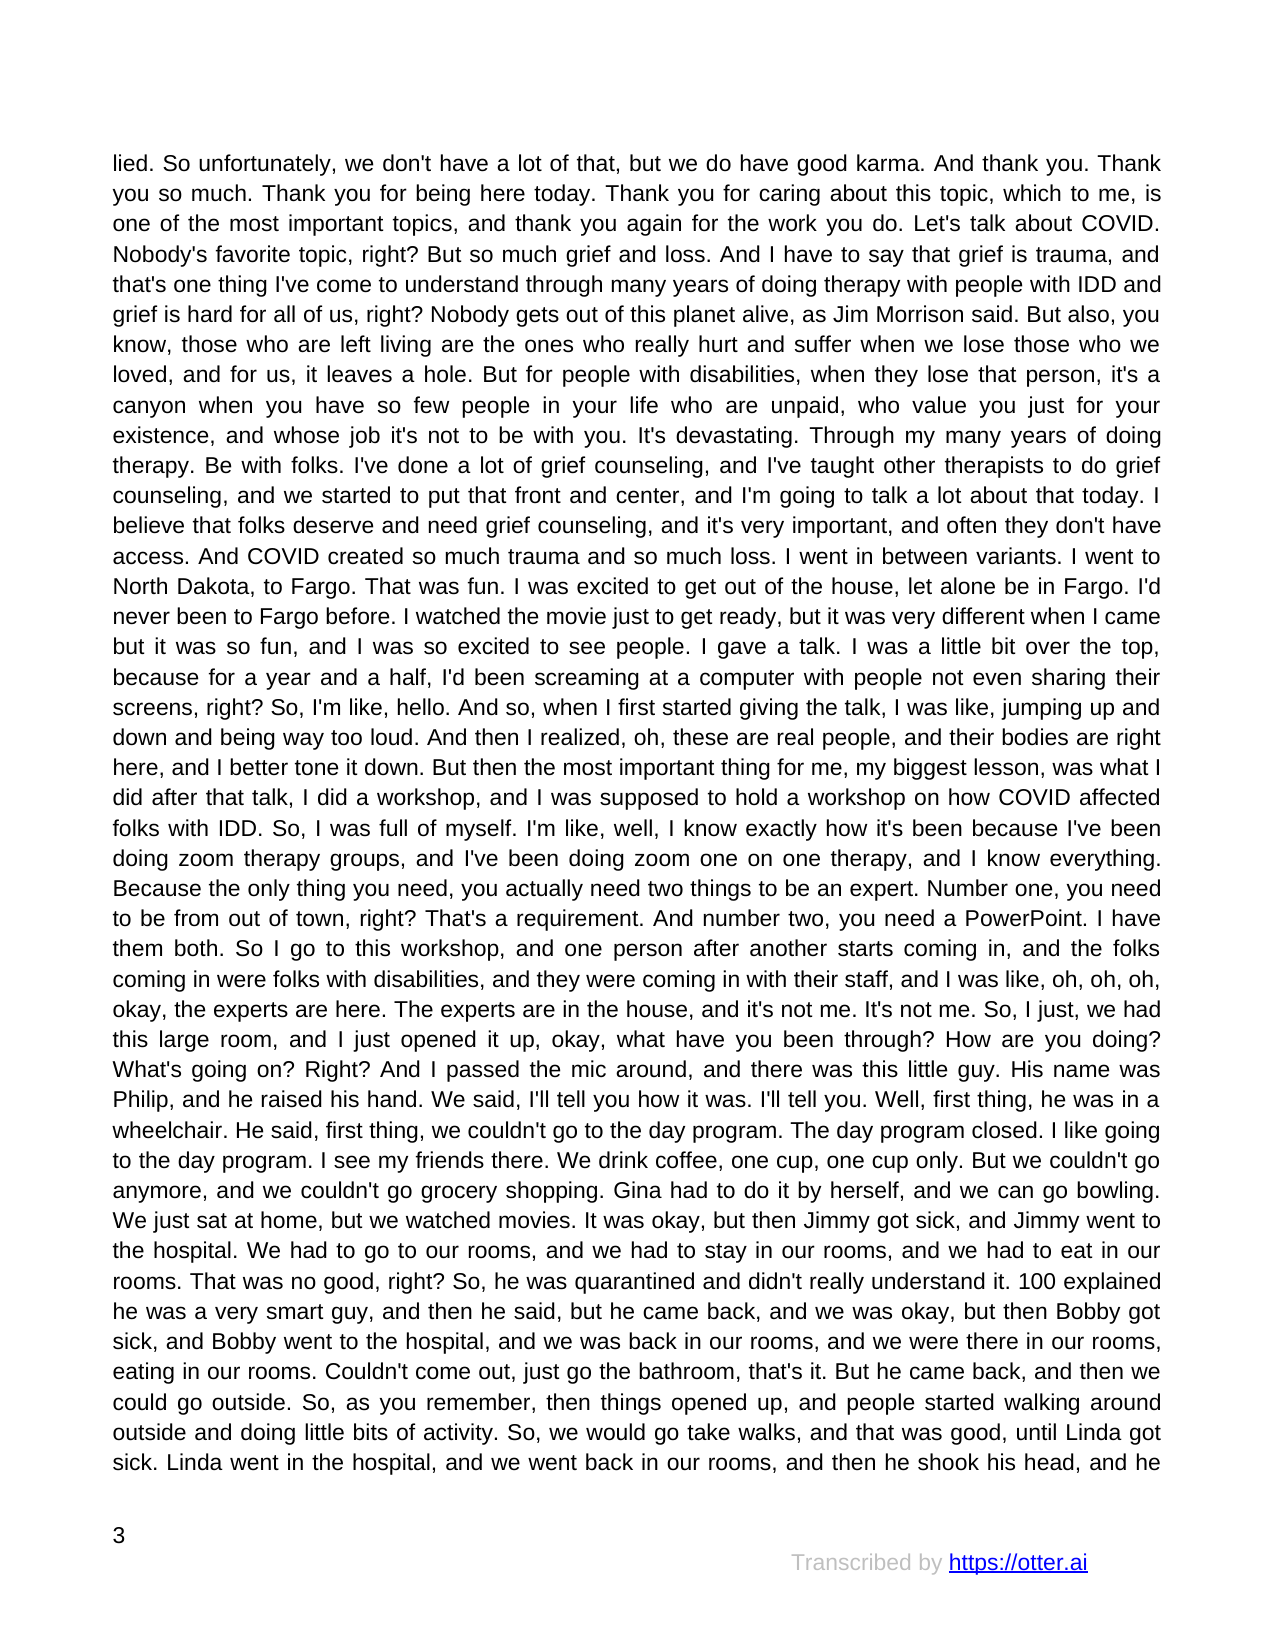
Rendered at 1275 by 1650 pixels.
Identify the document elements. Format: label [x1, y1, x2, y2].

text [112, 150, 1162, 1475]
